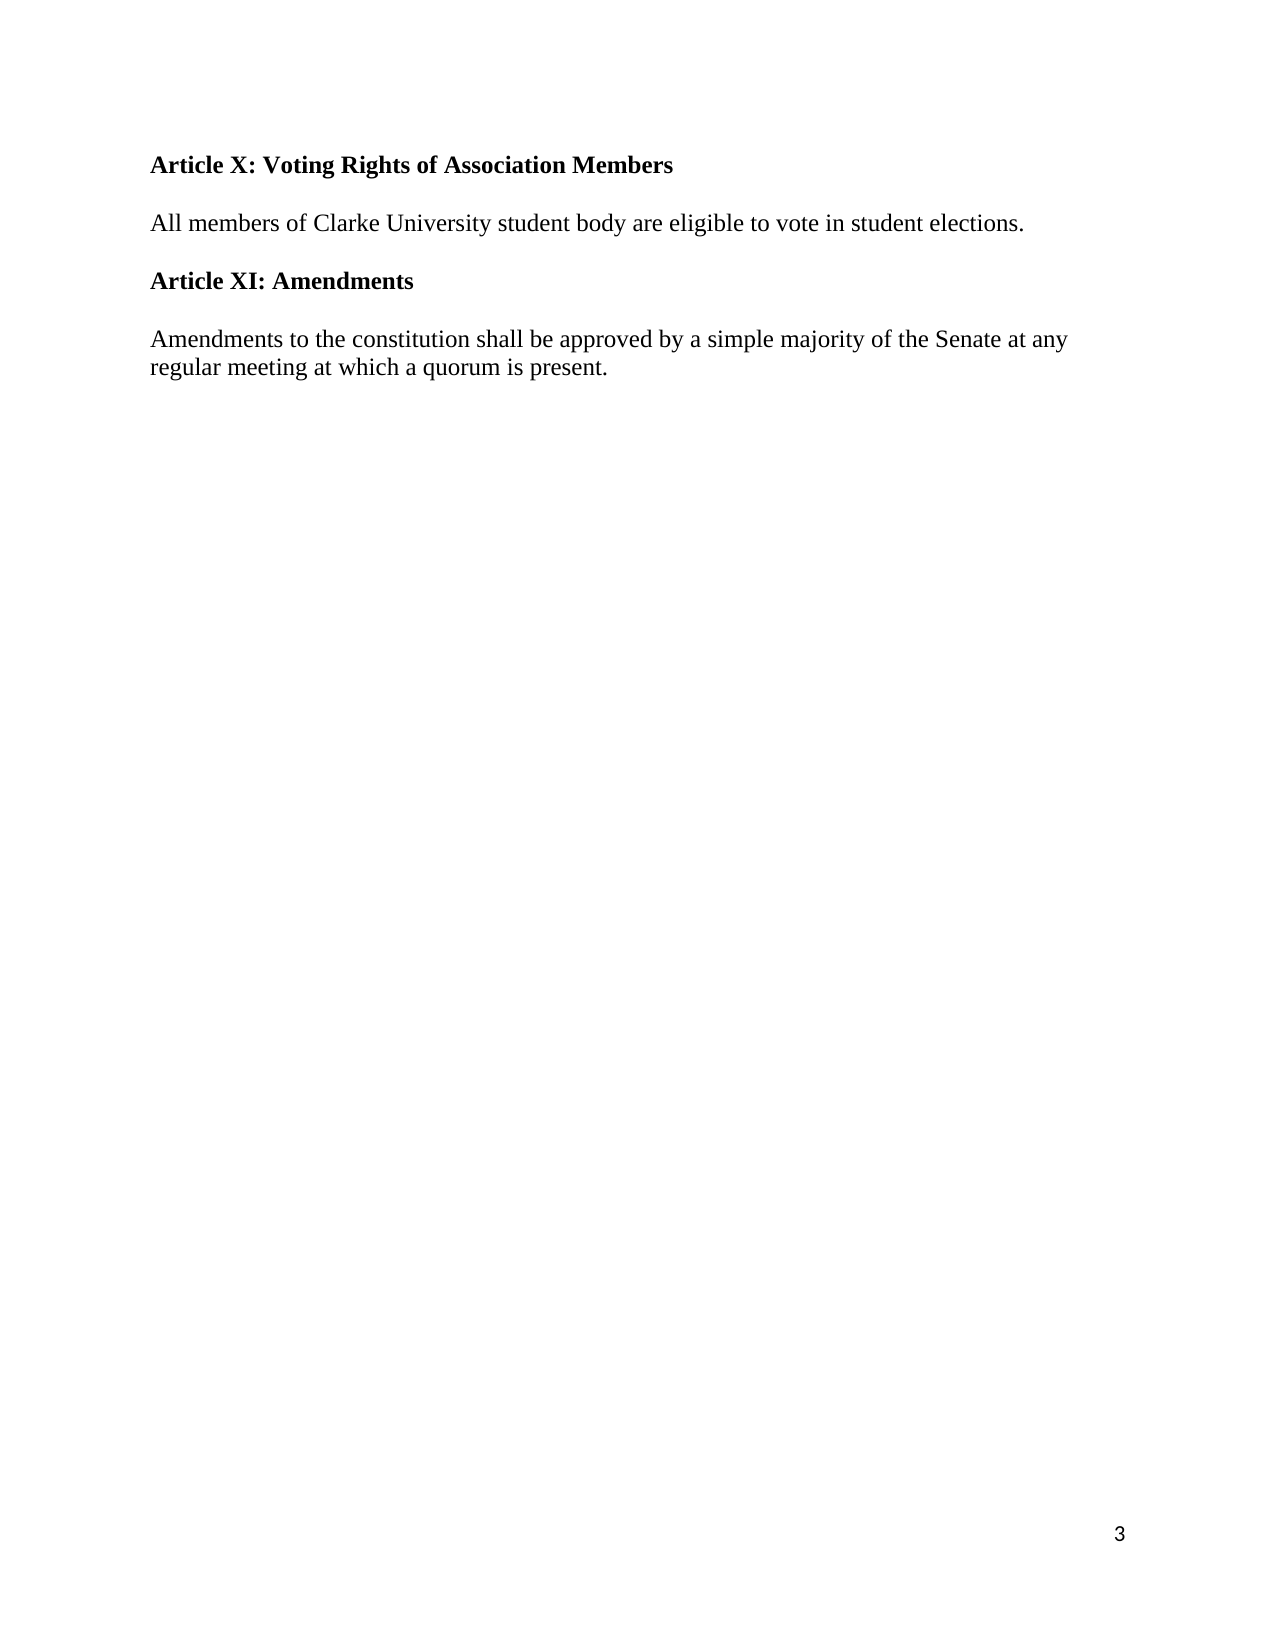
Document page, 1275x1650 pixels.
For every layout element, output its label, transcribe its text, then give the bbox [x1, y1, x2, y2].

text Article X: Voting Rights of Association Members [150, 150, 1125, 179]
text All members of Clarke University student body are eligible to vote in student elections. [150, 208, 1125, 237]
text Amendments to the constitution shall be approved by a simple majority of the Senate at any regular meeting at which a quorum is present. [150, 324, 1125, 381]
text Article XI: Amendments [150, 266, 1125, 294]
